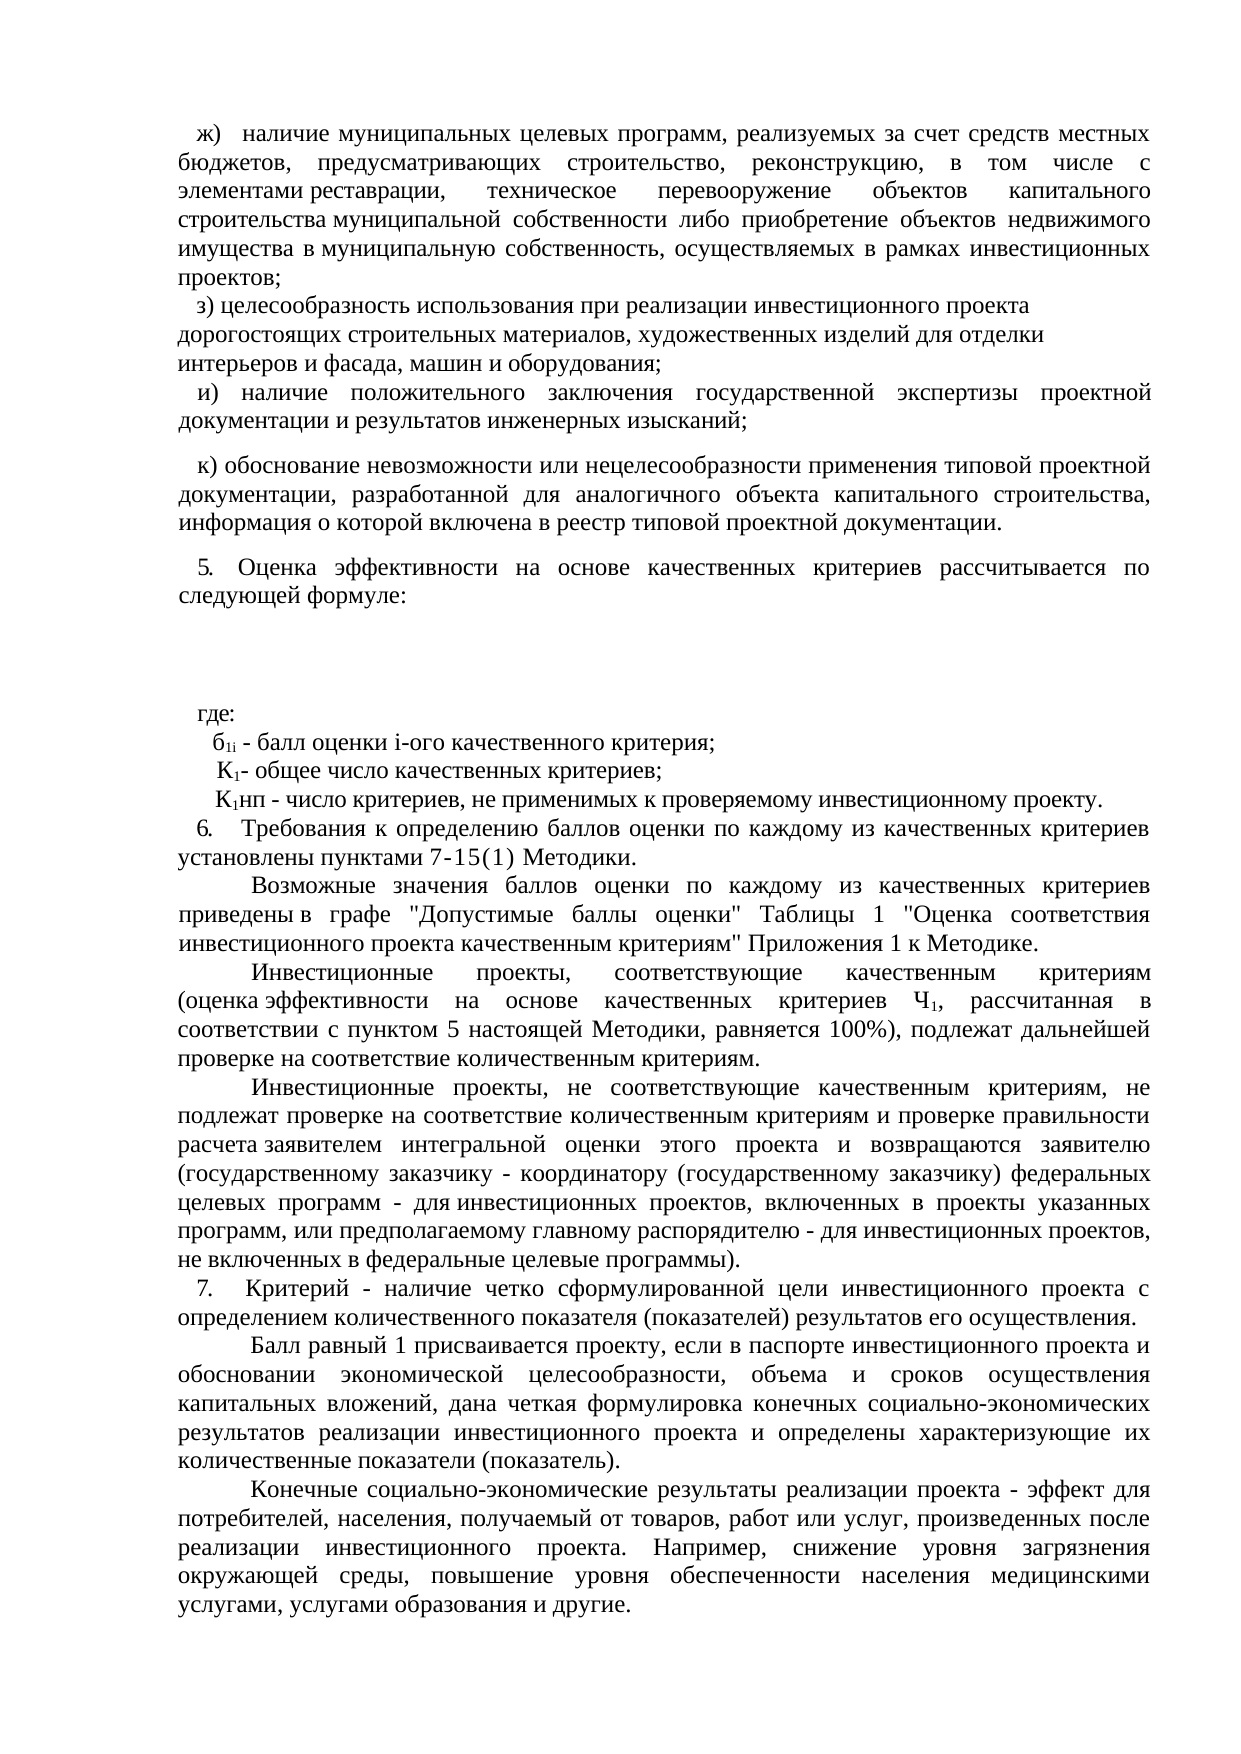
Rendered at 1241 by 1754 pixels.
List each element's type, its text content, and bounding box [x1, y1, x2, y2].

text Инвестиционные проекты, соответствующие качественным критериям (оценка эффективности на основе качественных критериев Ч1, рассчитанная в соответствии с пунктом 5 настоящей Методики, равняется 100%), подлежат дальнейшей проверке на соответствие количественным критериям. [177, 957, 1152, 1072]
text 6. Требования к определению баллов оценки по каждому из качественных критериев установлены пунктами 7-15(1) Методики. [177, 813, 1150, 871]
text где: [178, 698, 1152, 727]
text б1i - балл оценки i-oгo качественного критерия; [193, 727, 1152, 756]
text К1нп - число критериев, не применимых к проверяемому инвестиционному проекту. [196, 784, 1152, 813]
text К1- общее число качественных критериев; [198, 756, 1152, 784]
text ж) наличие муниципальных целевых программ, реализуемых за счет средств местных бюджетов, предусматривающих строительство, реконструкцию, в том числе с элементами реставрации, техническое перевооружение объектов капитального строительства муниципальной собственности либо приобретение объектов недвижимого имущества в муниципальную собственность, осуществляемых в рамках инвестиционных проектов; [178, 118, 1151, 291]
text Инвестиционные проекты, не соответствующие качественным критериям, не подлежат проверке на соответствие количественным критериям и проверке правильности расчета заявителем интегральной оценки этого проекта и возвращаются заявителю (государственному заказчику - координатору (государственному заказчику) федеральных целевых программ - для инвестиционных проектов, включенных в проекты указанных программ, или предполагаемому главному распорядителю - для инвестиционных проектов, не включенных в федеральные целевые программы). [177, 1072, 1151, 1273]
text 5. Оценка эффективности на основе качественных критериев рассчитывается по следующей формуле: [178, 552, 1151, 609]
text Возможные значения баллов оценки по каждому из качественных критериев приведены в графе "Допустимые баллы оценки" Таблицы 1 "Оценка соответствия инвестиционного проекта качественным критериям" Приложения 1 к Методике. [178, 871, 1151, 957]
text к) обоснование невозможности или нецелесообразности применения типовой проектной документации, разработанной для аналогичного объекта капитального строительства, информация о которой включена в реестр типовой проектной документации. [178, 450, 1152, 536]
text Конечные социально-экономические результаты реализации проекта - эффект для потребителей, населения, получаемый от товаров, работ или услуг, произведенных после реализации инвестиционного проекта. Например, снижение уровня загрязнения окружающей среды, повышение уровня обеспеченности населения медицинскими услугами, услугами образования и другие. [178, 1474, 1151, 1618]
text з) целесообразность использования при реализации инвестиционного проекта дорогостоящих строительных материалов, художественных изделий для отделки интерьеров и фасада, машин и оборудования; [177, 291, 1152, 377]
text 7. Критерий - наличие четко сформулированной цели инвестиционного проекта с определением количественного показателя (показателей) результатов его осуществления. [177, 1273, 1151, 1331]
text Балл равный 1 присваивается проекту, если в паспорте инвестиционного проекта и обосновании экономической целесообразности, объема и сроков осуществления капитальных вложений, дана четкая формулировка конечных социально-экономических результатов реализации инвестиционного проекта и определены характеризующие их количественные показатели (показатель). [178, 1331, 1151, 1474]
text и) наличие положительного заключения государственной экспертизы проектной документации и результатов инженерных изысканий; [178, 377, 1152, 434]
